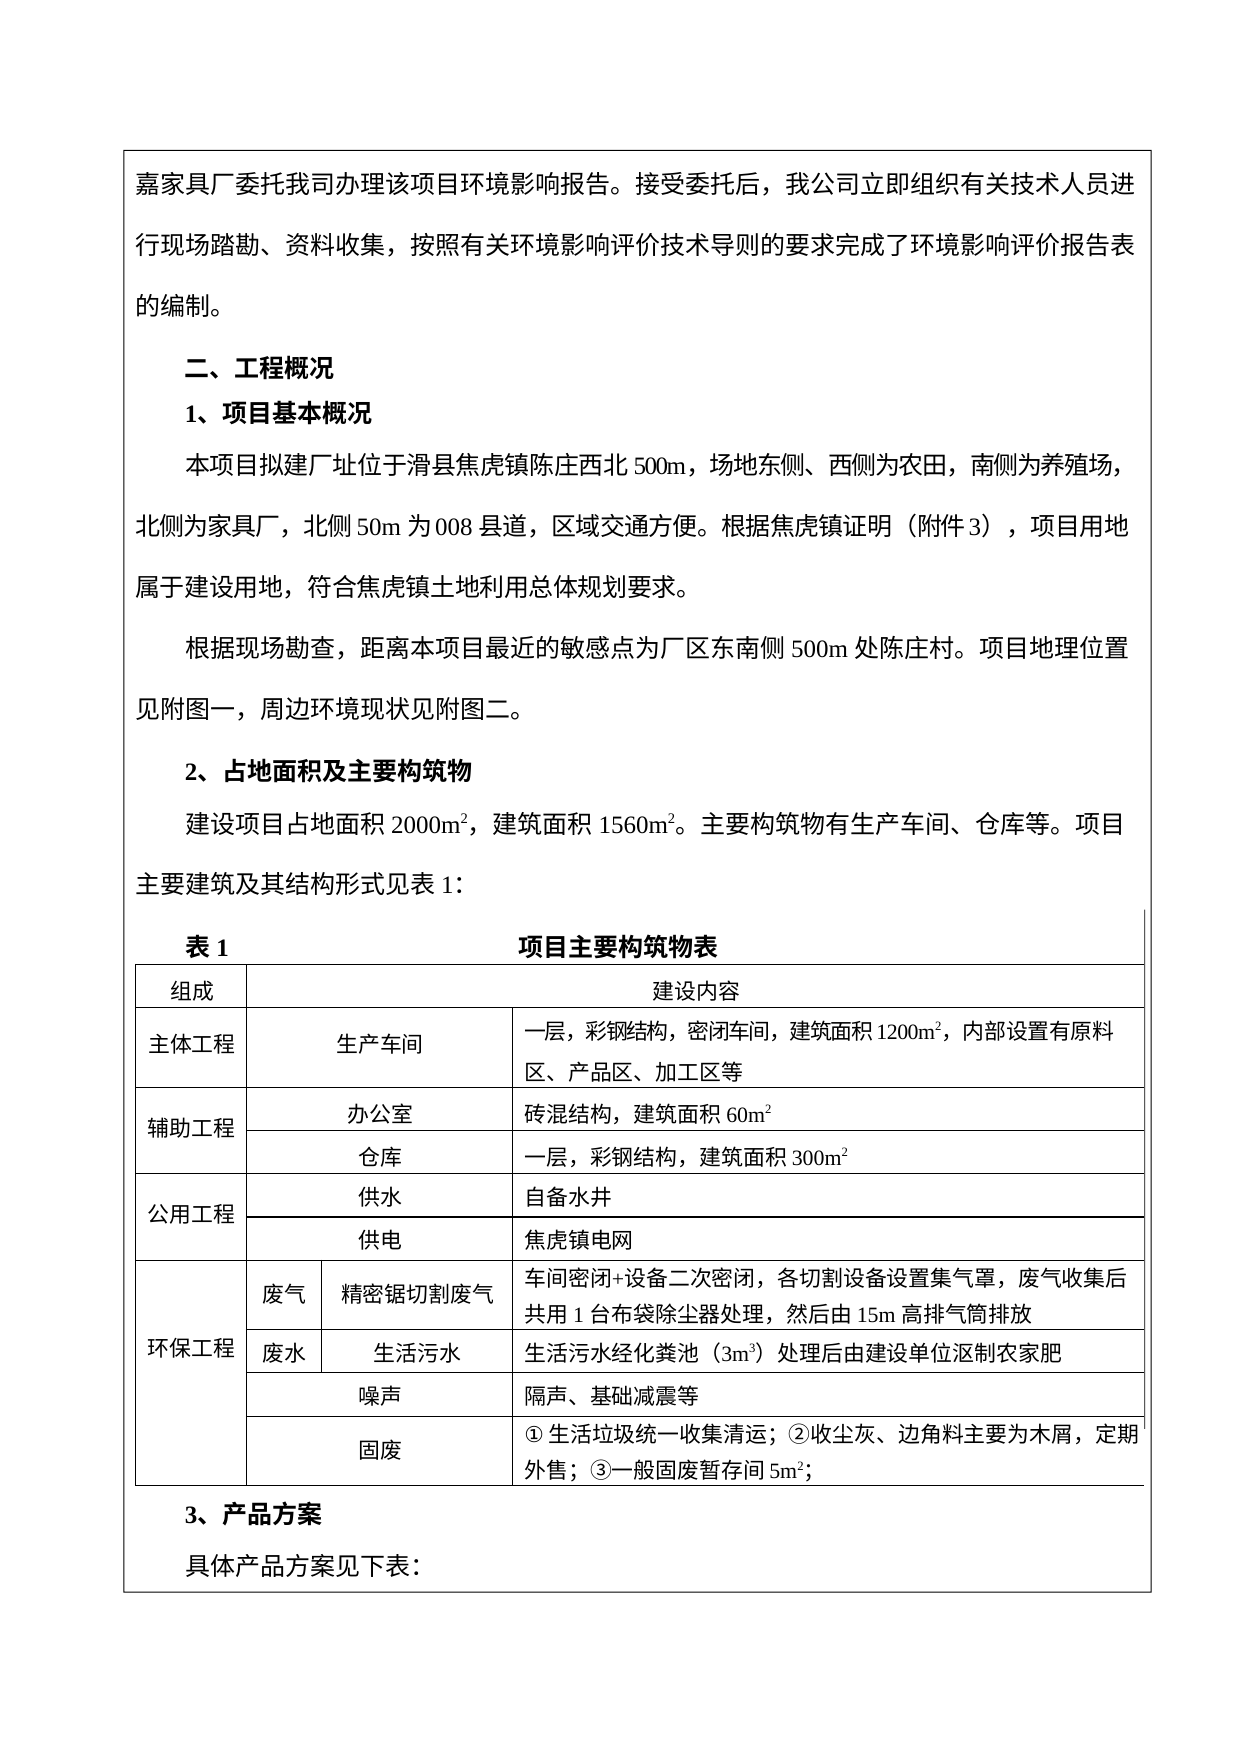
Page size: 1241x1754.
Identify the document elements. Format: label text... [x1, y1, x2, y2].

table_cell 废气 [247, 1261, 321, 1329]
text 1、项目基本概况 [184, 393, 1163, 429]
table_cell 一层，彩钢结构，密闭车间，建筑面积 1200m2，内部设置有原料 区、产品区、加工区等 [513, 1008, 1144, 1087]
table_cell 车间密闭+设备二次密闭，各切割设备设置集气罩，废气收集后 共用 1 台布袋除尘器处理，然后由 15m 高排气筒排放 [513, 1261, 1144, 1329]
table_cell 精密锯切割废气 [322, 1261, 512, 1329]
table_header 组成 [136, 965, 246, 1007]
table_cell 噪声 [247, 1373, 512, 1416]
subtitle 二、工程概况 [184, 347, 1163, 385]
table_cell 环保工程 [136, 1261, 246, 1485]
table_cell 生产车间 [247, 1008, 512, 1087]
text 具体产品方案见下表： [185, 1547, 1163, 1583]
table_cell 公用工程 [136, 1174, 246, 1259]
table_cell 供电 [247, 1218, 512, 1259]
table_cell 供水 [247, 1174, 512, 1216]
table_cell 仓库 [247, 1131, 512, 1173]
subtitle 2、占地面积及主要构筑物 [184, 750, 1163, 788]
table_cell ①生活垃圾统一收集清运；②收尘灰、边角料主要为木屑，定期 外售；③一般固废暂存间5m2； [513, 1417, 1144, 1485]
text 3、产品方案 [184, 1494, 1163, 1530]
table_cell 一层，彩钢结构，建筑面积 300m2 [513, 1131, 1144, 1173]
table_header 建设内容 [247, 965, 1144, 1007]
table_cell 固废 [247, 1417, 512, 1485]
table_cell 主体工程 [136, 1008, 246, 1087]
subtitle 表 1 项目主要构筑物表 [186, 926, 1163, 964]
text 根据现场勘查，距离本项目最近的敏感点为厂区东南侧 500m 处陈庄村。项目地理位置见附图一，周边环境现状见附图二。 [135, 628, 1140, 725]
text 建设项目占地面积 2000m2，建筑面积 1560m2。主要构筑物有生产车间、仓库等。项目主要建筑及其结构形式见表 1： [135, 804, 1144, 901]
table_cell 隔声、基础减震等 [513, 1373, 1144, 1416]
table_cell 自备水井 [513, 1174, 1144, 1216]
text 本项目拟建厂址位于滑县焦虎镇陈庄西北 500m，场地东侧、西侧为农田，南侧为养殖场， 北侧为家具厂，北侧 50m 为 008 县道，区域交通方便。根据焦虎镇证明（附件 3），项目用地属于建设用地，符合焦虎镇土地利用总体规划要求。 [135, 446, 1153, 603]
table_cell 焦虎镇电网 [513, 1218, 1144, 1259]
table_cell 砖混结构，建筑面积 60m2 [513, 1088, 1144, 1130]
table_cell 生活污水经化粪池（3m3）处理后由建设单位沤制农家肥 [513, 1330, 1144, 1372]
table_cell 生活污水 [322, 1330, 512, 1372]
table_cell 辅助工程 [136, 1088, 246, 1173]
table_cell 办公室 [247, 1088, 512, 1130]
text 嘉家具厂委托我司办理该项目环境影响报告。接受委托后，我公司立即组织有关技术人员进行现场踏勘、资料收集，按照有关环境影响评价技术导则的要求完成了环境影响评价报告表的编制。 [135, 164, 1136, 322]
table_cell 废水 [247, 1330, 321, 1372]
